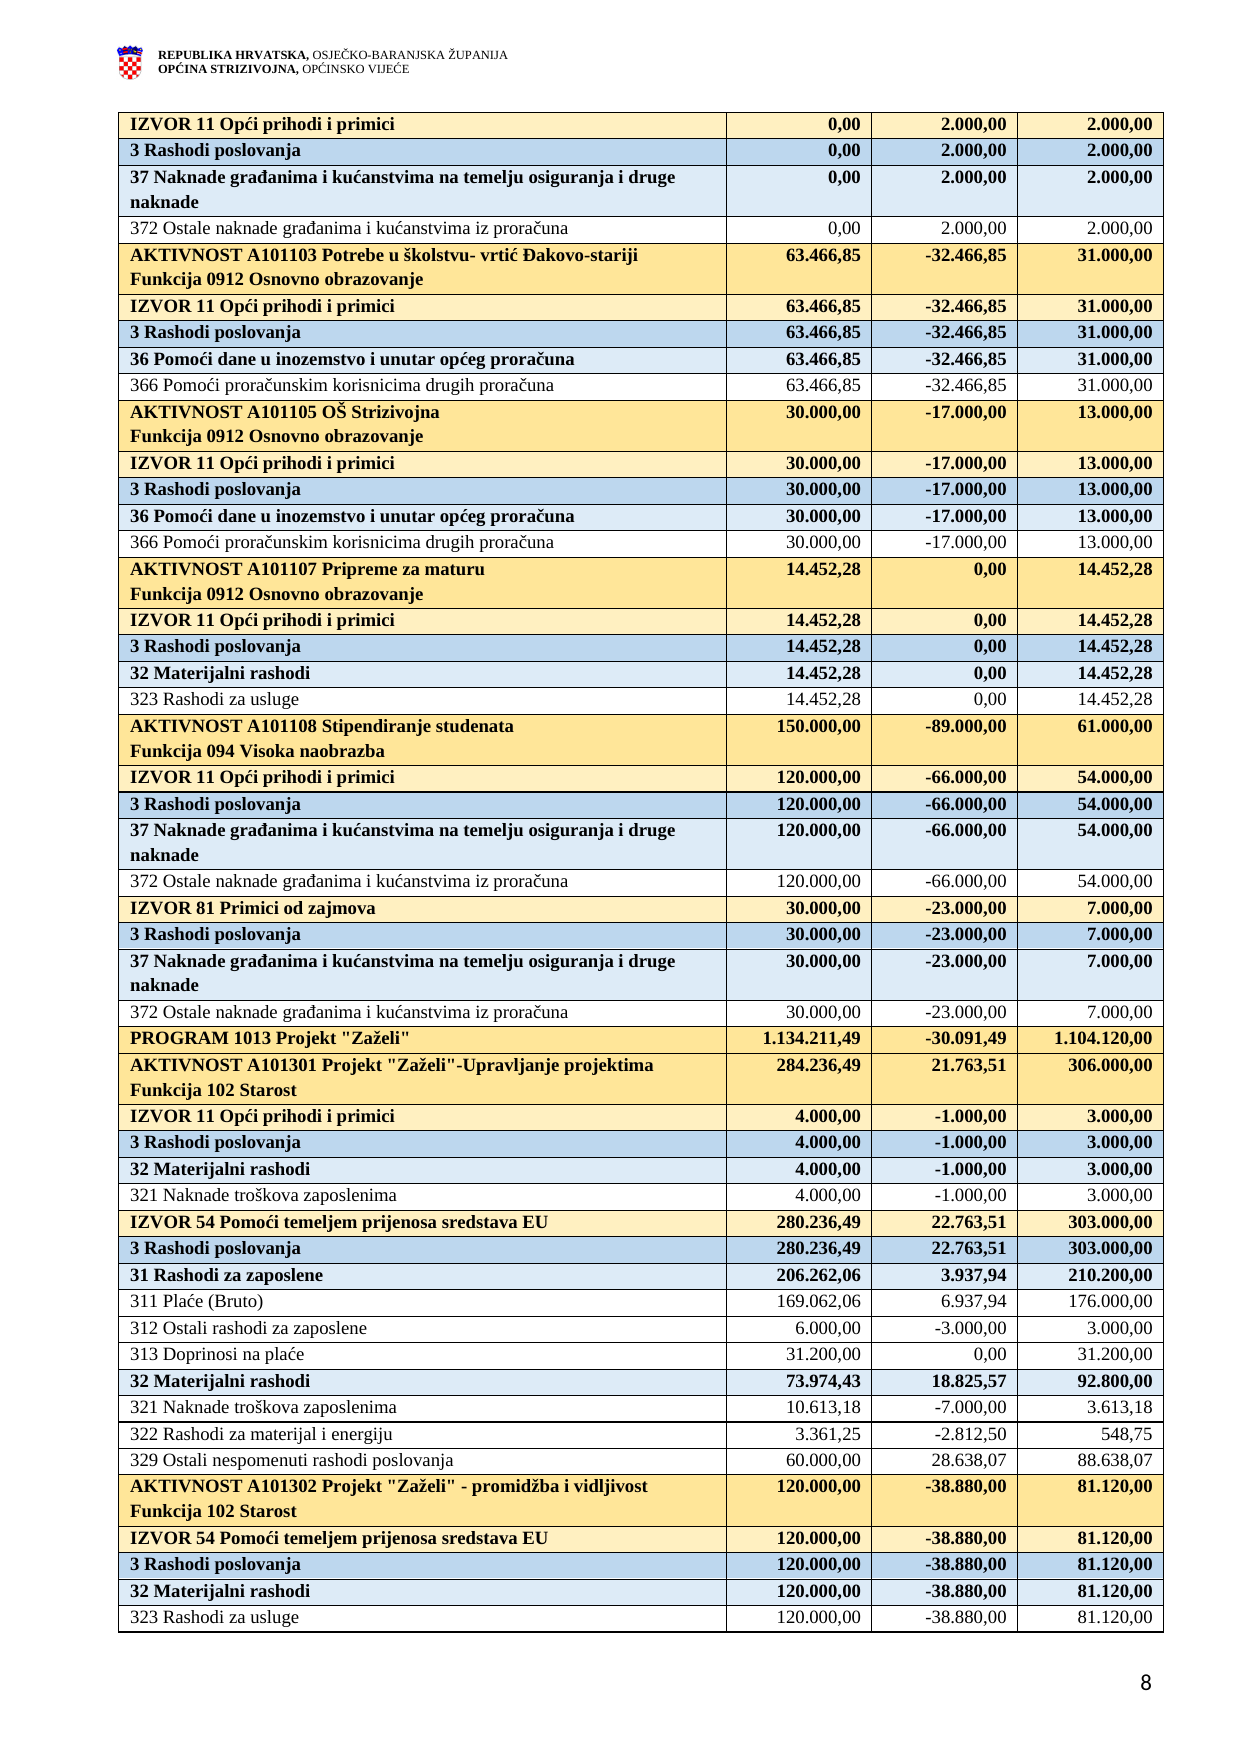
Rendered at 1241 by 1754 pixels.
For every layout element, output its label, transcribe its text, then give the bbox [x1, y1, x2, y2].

table_cell 280.236,49 [727, 1211, 871, 1236]
table_cell 81.120,00 [1018, 1580, 1163, 1605]
table_cell 63.466,85 [727, 244, 871, 294]
table_cell 14.452,28 [1018, 558, 1163, 608]
table_cell -1.000,00 [872, 1184, 1017, 1210]
table_cell 32 Materijalni rashodi [119, 1370, 726, 1395]
table_cell 30.000,00 [727, 1001, 871, 1026]
table_cell 303.000,00 [1018, 1237, 1163, 1263]
table_cell 63.466,85 [727, 295, 871, 320]
table_cell 2.000,00 [872, 166, 1017, 216]
table_cell PROGRAM 1013 Projekt "Zaželi" [119, 1027, 726, 1053]
table_cell 329 Ostali nespomenuti rashodi poslovanja [119, 1449, 726, 1474]
table_cell -32.466,85 [872, 348, 1017, 373]
table_cell 31.000,00 [1018, 374, 1163, 399]
table_cell 22.763,51 [872, 1237, 1017, 1263]
table_cell 210.200,00 [1018, 1264, 1163, 1289]
table_cell 4.000,00 [727, 1131, 871, 1157]
table_cell 32 Materijalni rashodi [119, 662, 726, 687]
table_cell IZVOR 11 Opći prihodi i primici [119, 295, 726, 320]
table_cell 120.000,00 [727, 1475, 871, 1526]
table_cell 14.452,28 [1018, 688, 1163, 714]
table_cell 313 Doprinosi na plaće [119, 1343, 726, 1368]
table_cell 366 Pomoći proračunskim korisnicima drugih proračuna [119, 374, 726, 399]
table_cell 3 Rashodi poslovanja [119, 478, 726, 504]
table_cell 2.000,00 [872, 139, 1017, 165]
table_cell 14.452,28 [727, 688, 871, 714]
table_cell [119, 217, 726, 242]
table_cell 7.000,00 [1018, 923, 1163, 948]
table_cell 2.000,00 [1018, 113, 1163, 138]
table_cell AKTIVNOST A101107 Pripreme za maturu Funkcija 0912 Osnovno obrazovanje [119, 558, 726, 608]
table_cell 2.000,00 [1018, 217, 1163, 242]
table_cell 1.134.211,49 [727, 1027, 871, 1053]
table_cell 13.000,00 [1018, 531, 1163, 557]
table_cell 63.466,85 [727, 374, 871, 399]
table_cell -32.466,85 [872, 244, 1017, 294]
table_cell 0,00 [872, 558, 1017, 608]
table_cell -17.000,00 [872, 531, 1017, 557]
table_cell 31.000,00 [1018, 321, 1163, 347]
table_cell 303.000,00 [1018, 1211, 1163, 1236]
table_cell -17.000,00 [872, 401, 1017, 451]
table_cell 30.000,00 [727, 452, 871, 477]
table_cell 120.000,00 [727, 793, 871, 818]
table_cell 120.000,00 [727, 1606, 871, 1631]
table_cell 1.104.120,00 [1018, 1027, 1163, 1053]
table_cell 3.937,94 [872, 1264, 1017, 1289]
table_cell 18.825,57 [872, 1370, 1017, 1395]
table_cell -38.880,00 [872, 1527, 1017, 1552]
table_cell 284.236,49 [727, 1054, 871, 1104]
table_cell 63.466,85 [727, 321, 871, 347]
table_cell -30.091,49 [872, 1027, 1017, 1053]
table_cell 81.120,00 [1018, 1606, 1163, 1631]
table_cell 6.000,00 [727, 1317, 871, 1342]
table_cell 176.000,00 [1018, 1290, 1163, 1316]
table_cell 54.000,00 [1018, 870, 1163, 896]
table_cell AKTIVNOST A101108 Stipendiranje studenata Funkcija 094 Visoka naobrazba [119, 715, 726, 765]
table_cell 14.452,28 [727, 609, 871, 634]
table_cell -17.000,00 [872, 478, 1017, 504]
table_cell 321 Naknade troškova zaposlenima [119, 1184, 726, 1210]
table_cell 30.000,00 [727, 531, 871, 557]
table_cell 0,00 [727, 166, 871, 216]
table_cell 14.452,28 [1018, 609, 1163, 634]
table_cell 13.000,00 [1018, 478, 1163, 504]
table_cell 3.000,00 [1018, 1105, 1163, 1130]
table_cell 150.000,00 [727, 715, 871, 765]
table_cell 2.000,00 [1018, 166, 1163, 216]
table_cell IZVOR 11 Opći prihodi i primici [119, 609, 726, 634]
table_cell -89.000,00 [872, 715, 1017, 765]
table_cell -32.466,85 [872, 295, 1017, 320]
table_cell 3 Rashodi poslovanja [119, 321, 726, 347]
table_cell 322 Rashodi za materijal i energiju [119, 1423, 726, 1448]
table_cell 10.613,18 [727, 1396, 871, 1421]
table_cell 30.000,00 [727, 505, 871, 530]
table_cell IZVOR 11 Opći prihodi i primici [119, 1105, 726, 1130]
table_cell 61.000,00 [1018, 715, 1163, 765]
table_cell 120.000,00 [727, 1580, 871, 1605]
table_cell 120.000,00 [727, 819, 871, 869]
table_cell 120.000,00 [727, 870, 871, 896]
table_cell IZVOR 11 Opći prihodi i primici [119, 766, 726, 791]
table_cell 3.000,00 [1018, 1131, 1163, 1157]
table_cell -38.880,00 [872, 1580, 1017, 1605]
table_cell 323 Rashodi za usluge [119, 1606, 726, 1631]
table_cell 30.000,00 [727, 923, 871, 948]
table_cell IZVOR 81 Primici od zajmova [119, 897, 726, 922]
table_cell 21.763,51 [872, 1054, 1017, 1104]
table_cell 28.638,07 [872, 1449, 1017, 1474]
table_cell -66.000,00 [872, 766, 1017, 791]
table_cell 36 Pomoći dane u inozemstvo i unutar općeg proračuna [119, 348, 726, 373]
table_cell 73.974,43 [727, 1370, 871, 1395]
table_cell 0,00 [872, 635, 1017, 661]
table_cell -32.466,85 [872, 321, 1017, 347]
table_cell 3.361,25 [727, 1423, 871, 1448]
table_cell -66.000,00 [872, 793, 1017, 818]
table_cell 120.000,00 [727, 766, 871, 791]
table_cell 63.466,85 [727, 348, 871, 373]
table_cell -66.000,00 [872, 870, 1017, 896]
table_cell 31.000,00 [1018, 348, 1163, 373]
table_cell 14.452,28 [1018, 662, 1163, 687]
table_cell 54.000,00 [1018, 793, 1163, 818]
table_cell 0,00 [872, 609, 1017, 634]
table_cell 3.000,00 [1018, 1184, 1163, 1210]
table_cell 120.000,00 [727, 1527, 871, 1552]
table_cell -23.000,00 [872, 897, 1017, 922]
table_cell IZVOR 11 Opći prihodi i primici [119, 452, 726, 477]
table_cell 30.000,00 [727, 478, 871, 504]
table_cell -38.880,00 [872, 1606, 1017, 1631]
table_cell 14.452,28 [727, 558, 871, 608]
table_cell 169.062,06 [727, 1290, 871, 1316]
table_cell -17.000,00 [872, 505, 1017, 530]
table_cell 2.000,00 [1018, 139, 1163, 165]
table_cell 81.120,00 [1018, 1527, 1163, 1552]
table_cell 30.000,00 [727, 401, 871, 451]
table_cell 31.000,00 [1018, 295, 1163, 320]
table_cell 14.452,28 [1018, 635, 1163, 661]
table_cell 13.000,00 [1018, 452, 1163, 477]
table_cell 321 Naknade troškova zaposlenima [119, 1396, 726, 1421]
table_cell 13.000,00 [1018, 505, 1163, 530]
table_cell 81.120,00 [1018, 1553, 1163, 1578]
table_cell 3 Rashodi poslovanja [119, 1553, 726, 1578]
table_cell -7.000,00 [872, 1396, 1017, 1421]
table_cell 312 Ostali rashodi za zaposlene [119, 1317, 726, 1342]
table_cell 36 Pomoći dane u inozemstvo i unutar općeg proračuna [119, 505, 726, 530]
table_cell AKTIVNOST A101105 OŠ Strizivojna Funkcija 0912 Osnovno obrazovanje [119, 401, 726, 451]
table_cell 37 Naknade građanima i kućanstvima na temelju osiguranja i druge naknade [119, 819, 726, 869]
table_cell 32 Materijalni rashodi [119, 1158, 726, 1183]
table_cell -66.000,00 [872, 819, 1017, 869]
table_cell 7.000,00 [1018, 1001, 1163, 1026]
table_cell -38.880,00 [872, 1553, 1017, 1578]
table_cell 3 Rashodi poslovanja [119, 923, 726, 948]
table_cell 32 Materijalni rashodi [119, 1580, 726, 1605]
table_cell 120.000,00 [727, 1553, 871, 1578]
table_cell 60.000,00 [727, 1449, 871, 1474]
table_cell 31.200,00 [727, 1343, 871, 1368]
table_cell 37 Naknade građanima i kućanstvima na temelju osiguranja i druge naknade [119, 166, 726, 216]
table_cell 14.452,28 [727, 635, 871, 661]
table_cell -23.000,00 [872, 950, 1017, 1000]
table_cell 7.000,00 [1018, 897, 1163, 922]
table_cell 30.000,00 [727, 897, 871, 922]
table_cell 280.236,49 [727, 1237, 871, 1263]
table_cell 0,00 [727, 139, 871, 165]
table_cell 31.200,00 [1018, 1343, 1163, 1368]
table_cell 4.000,00 [727, 1105, 871, 1130]
table_cell 6.937,94 [872, 1290, 1017, 1316]
table_cell 92.800,00 [1018, 1370, 1163, 1395]
table_cell 0,00 [727, 113, 871, 138]
table_cell AKTIVNOST A101103 Potrebe u školstvu- vrtić Đakovo-stariji Funkcija 0912 Osnovno obrazovanje [119, 244, 726, 294]
table_cell 0,00 [727, 217, 871, 242]
table_cell 3.000,00 [1018, 1317, 1163, 1342]
table_cell 22.763,51 [872, 1211, 1017, 1236]
table_cell 88.638,07 [1018, 1449, 1163, 1474]
table_cell -23.000,00 [872, 1001, 1017, 1026]
table_cell 13.000,00 [1018, 401, 1163, 451]
table_cell AKTIVNOST A101301 Projekt "Zaželi"-Upravljanje projektima Funkcija 102 Starost [119, 1054, 726, 1104]
table_cell -23.000,00 [872, 923, 1017, 948]
table_cell 37 Naknade građanima i kućanstvima na temelju osiguranja i druge naknade [119, 950, 726, 1000]
table_cell 3 Rashodi poslovanja [119, 1237, 726, 1263]
table_cell 366 Pomoći proračunskim korisnicima drugih proračuna [119, 531, 726, 557]
table_cell -38.880,00 [872, 1475, 1017, 1526]
table_cell 323 Rashodi za usluge [119, 688, 726, 714]
table_cell 3 Rashodi poslovanja [119, 1131, 726, 1157]
table_cell IZVOR 54 Pomoći temeljem prijenosa sredstava EU [119, 1211, 726, 1236]
table_cell -3.000,00 [872, 1317, 1017, 1342]
table_cell 2.000,00 [872, 113, 1017, 138]
table_cell 54.000,00 [1018, 819, 1163, 869]
table_cell -1.000,00 [872, 1158, 1017, 1183]
table_cell 0,00 [872, 688, 1017, 714]
table_cell -17.000,00 [872, 452, 1017, 477]
table_cell 3 Rashodi poslovanja [119, 635, 726, 661]
table_cell 7.000,00 [1018, 950, 1163, 1000]
table_cell -2.812,50 [872, 1423, 1017, 1448]
table_cell 4.000,00 [727, 1184, 871, 1210]
table_cell 3.000,00 [1018, 1158, 1163, 1183]
table_cell 0,00 [872, 662, 1017, 687]
table_cell 31 Rashodi za zaposlene [119, 1264, 726, 1289]
table_cell 31.000,00 [1018, 244, 1163, 294]
table_cell 30.000,00 [727, 950, 871, 1000]
table_cell AKTIVNOST A101302 Projekt "Zaželi" - promidžba i vidljivost Funkcija 102 Starost [119, 1475, 726, 1526]
table_cell -32.466,85 [872, 374, 1017, 399]
table_cell -1.000,00 [872, 1131, 1017, 1157]
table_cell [119, 1527, 726, 1552]
table_cell 3.613,18 [1018, 1396, 1163, 1421]
table_cell 311 Plaće (Bruto) [119, 1290, 726, 1316]
table_cell 206.262,06 [727, 1264, 871, 1289]
table_cell 3 Rashodi poslovanja [119, 139, 726, 165]
table_cell 0,00 [872, 1343, 1017, 1368]
table_cell 2.000,00 [872, 217, 1017, 242]
table_cell 372 Ostale naknade građanima i kućanstvima iz proračuna [119, 870, 726, 896]
table_cell 14.452,28 [727, 662, 871, 687]
table_cell 4.000,00 [727, 1158, 871, 1183]
table_cell 3 Rashodi poslovanja [119, 793, 726, 818]
table_cell 54.000,00 [1018, 766, 1163, 791]
table_cell -1.000,00 [872, 1105, 1017, 1130]
table_cell 306.000,00 [1018, 1054, 1163, 1104]
table_cell 81.120,00 [1018, 1475, 1163, 1526]
table_cell 548,75 [1018, 1423, 1163, 1448]
picture [116, 44, 142, 80]
table_cell IZVOR 11 Opći prihodi i primici [119, 113, 726, 138]
table_cell 372 Ostale naknade građanima i kućanstvima iz proračuna [119, 1001, 726, 1026]
